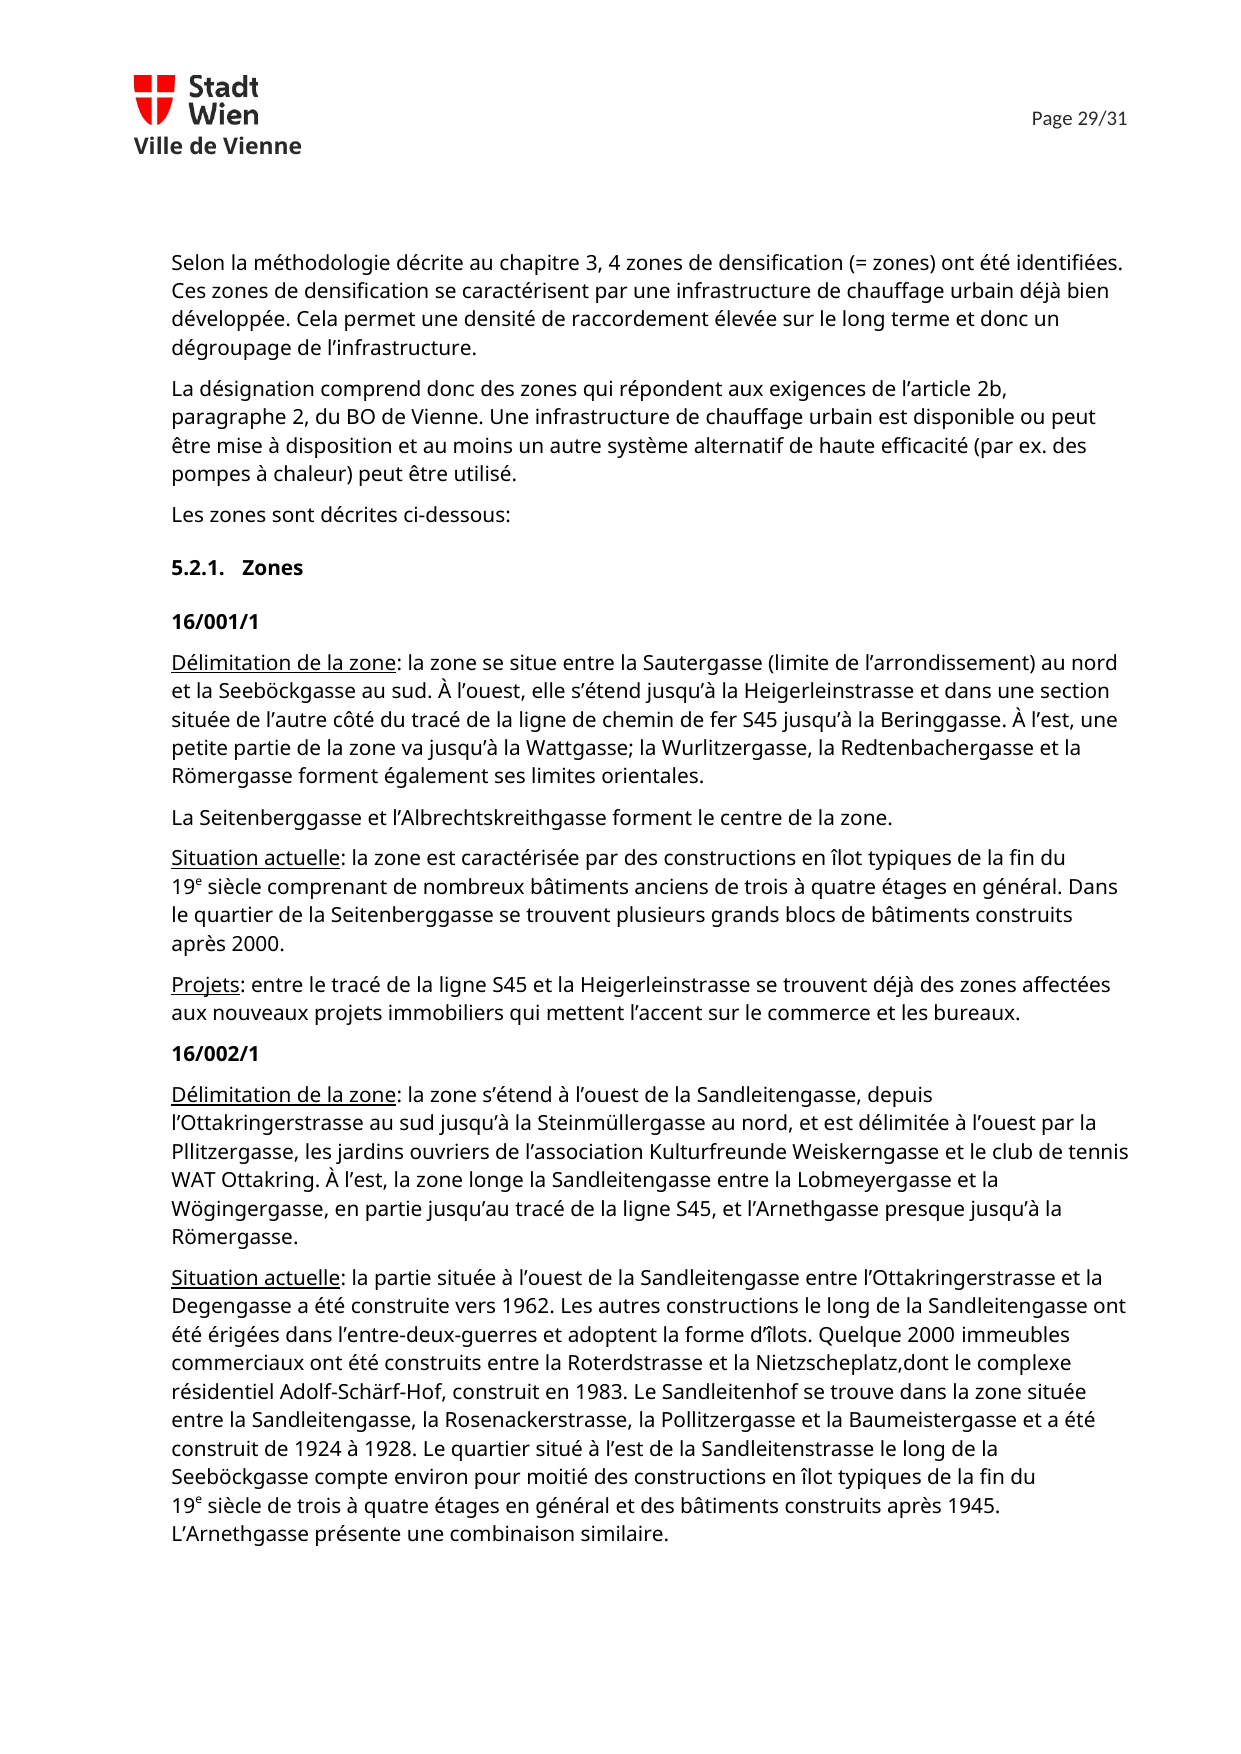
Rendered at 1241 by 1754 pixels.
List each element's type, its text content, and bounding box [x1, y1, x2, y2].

text Les zones sont décrites ci-dessous: [171, 500, 1130, 528]
text La Seitenberggasse et l’Albrechtskreithgasse forment le centre de la zone. [171, 803, 1130, 831]
text Selon la méthodologie décrite au chapitre 3, 4 zones de densification (= zones) ont été identifiées. Ces zones de densification se caractérisent par une infrastructure de chauffage urbain déjà bien développée. Cela permet une densité de raccordement élevée sur le long terme et donc un dégroupage de l’infrastructure. [171, 248, 1130, 361]
text Situation actuelle: la zone est caractérisée par des constructions en îlot typiques de la fin du 19e siècle comprenant de nombreux bâtiments anciens de trois à quatre étages en général. Dans le quartier de la Seitenberggasse se trouvent plusieurs grands blocs de bâtiments construits après 2000. [171, 843, 1130, 957]
text 16/002/1 [171, 1039, 1130, 1068]
text 16/001/1 [171, 607, 1130, 635]
text Situation actuelle: la partie située à l’ouest de la Sandleitengasse entre l’Ottakringerstrasse et la Degengasse a été construite vers 1962. Les autres constructions le long de la Sandleitengasse ont été érigées dans l’entre-deux-guerres et adoptent la forme d’îlots. Quelque 2000 immeubles commerciaux ont été construits entre la Roterdstrasse et la Nietzscheplatz,dont le complexe résidentiel Adolf-Schärf-Hof, construit en 1983. Le Sandleitenhof se trouve dans la zone située entre la Sandleitengasse, la Rosenackerstrasse, la Pollitzergasse et la Baumeistergasse et a été construit de 1924 à 1928. Le quartier situé à l’est de la Sandleitenstrasse le long de la Seeböckgasse compte environ pour moitié des constructions en îlot typiques de la fin du 19e siècle de trois à quatre étages en général et des bâtiments construits après 1945. L’Arnethgasse présente une combinaison similaire. [171, 1263, 1130, 1548]
text Délimitation de la zone: la zone se situe entre la Sautergasse (limite de l’arrondissement) au nord et la Seeböckgasse au sud. À l’ouest, elle s’étend jusqu’à la Heigerleinstrasse et dans une section située de l’autre côté du tracé de la ligne de chemin de fer S45 jusqu’à la Beringgasse. À l’est, une petite partie de la zone va jusqu’à la Wattgasse; la Wurlitzergasse, la Redtenbachergasse et la Römergasse forment également ses limites orientales. [171, 648, 1130, 790]
text Zones [171, 553, 1130, 582]
text Délimitation de la zone: la zone s’étend à l’ouest de la Sandleitengasse, depuis l’Ottakringerstrasse au sud jusqu’à la Steinmüllergasse au nord, et est délimitée à l’ouest par la Pllitzergasse, les jardins ouvriers de l’association Kulturfreunde Weiskerngasse et le club de tennis WAT Ottakring. À l’est, la zone longe la Sandleitengasse entre la Lobmeyergasse et la Wögingergasse, en partie jusqu’au tracé de la ligne S45, et l’Arnethgasse presque jusqu’à la Römergasse. [171, 1080, 1130, 1251]
text Projets: entre le tracé de la ligne S45 et la Heigerleinstrasse se trouvent déjà des zones affectées aux nouveaux projets immobiliers qui mettent l’accent sur le commerce et les bureaux. [171, 970, 1130, 1027]
text La désignation comprend donc des zones qui répondent aux exigences de l’article 2b, paragraphe 2, du BO de Vienne. Une infrastructure de chauffage urbain est disponible ou peut être mise à disposition et au moins un autre système alternatif de haute efficacité (par ex. des pompes à chaleur) peut être utilisé. [171, 374, 1130, 488]
picture [133, 75, 258, 125]
